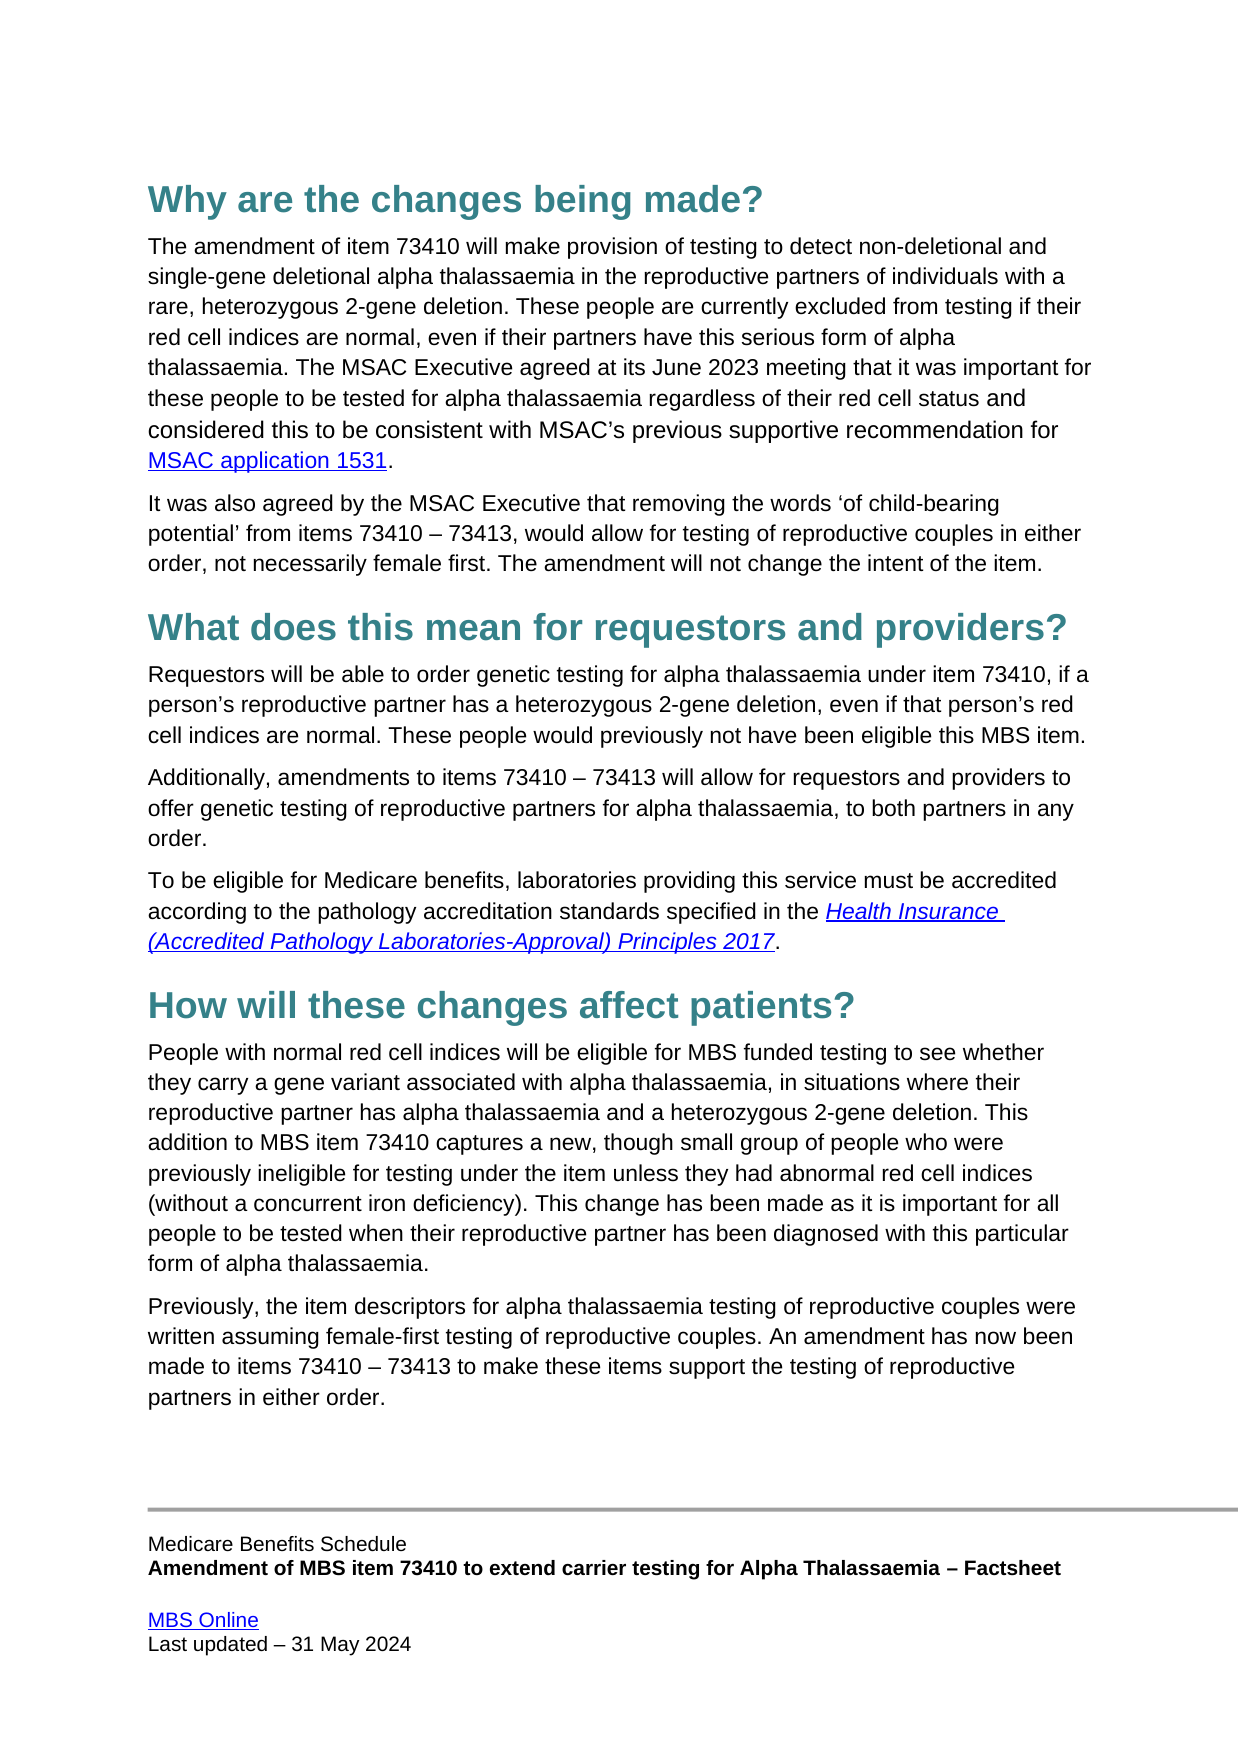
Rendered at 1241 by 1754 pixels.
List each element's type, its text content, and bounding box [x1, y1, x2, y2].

text It was also agreed by the MSAC Executive that removing the words ‘of child-bearing potential’ from items 73410 – 73413, would allow for testing of reproductive couples in either order, not necessarily female first. The amendment will not change the intent of the item. [148, 490, 1092, 577]
text People with normal red cell indices will be eligible for MBS funded testing to see whether they carry a gene variant associated with alpha thalassaemia, in situations where their reproductive partner has alpha thalassaemia and a heterozygous 2-gene deletion. This addition to MBS item 73410 captures a new, though small group of people who were previously ineligible for testing under the item unless they had abnormal red cell indices (without a concurrent iron deficiency). This change has been made as it is important for all people to be tested when their reproductive partner has been diagnosed with this particular form of alpha thalassaemia. [148, 1039, 1092, 1276]
text The amendment of item 73410 will make provision of testing to detect non-deletional and single-gene deletional alpha thalassaemia in the reproductive partners of individuals with a rare, heterozygous 2-gene deletion. These people are currently excluded from testing if their red cell indices are normal, even if their partners have this serious form of alpha thalassaemia. The MSAC Executive agreed at its June 2023 meeting that it was important for these people to be tested for alpha thalassaemia regardless of their red cell status and considered this to be consistent with MSAC’s previous supportive recommendation for MSAC application 1531. [148, 233, 1092, 473]
text To be eligible for Medicare benefits, laboratories providing this service must be accredited according to the pathology accreditation standards specified in the Health Insurance (Accredited Pathology Laboratories-Approval) Principles 2017. [148, 867, 1092, 954]
text Requestors will be able to order genetic testing for alpha thalassaemia under item 73410, if a person’s reproductive partner has a heterozygous 2-gene deletion, even if that person’s red cell indices are normal. These people would previously not have been eligible this MBS item. [148, 661, 1092, 748]
text Additionally, amendments to items 73410 – 73413 will allow for requestors and providers to offer genetic testing of reproductive partners for alpha thalassaemia, to both partners in any order. [148, 764, 1092, 851]
text Previously, the item descriptors for alpha thalassaemia testing of reproductive couples were written assuming female-first testing of reproductive couples. An amendment has now been made to items 73410 – 73413 to make these items support the testing of reproductive partners in either order. [148, 1293, 1092, 1410]
subtitle Why are the changes being made? [148, 177, 1092, 220]
subtitle What does this mean for requestors and providers? [148, 606, 1092, 649]
subtitle How will these changes affect patients? [148, 983, 1092, 1026]
